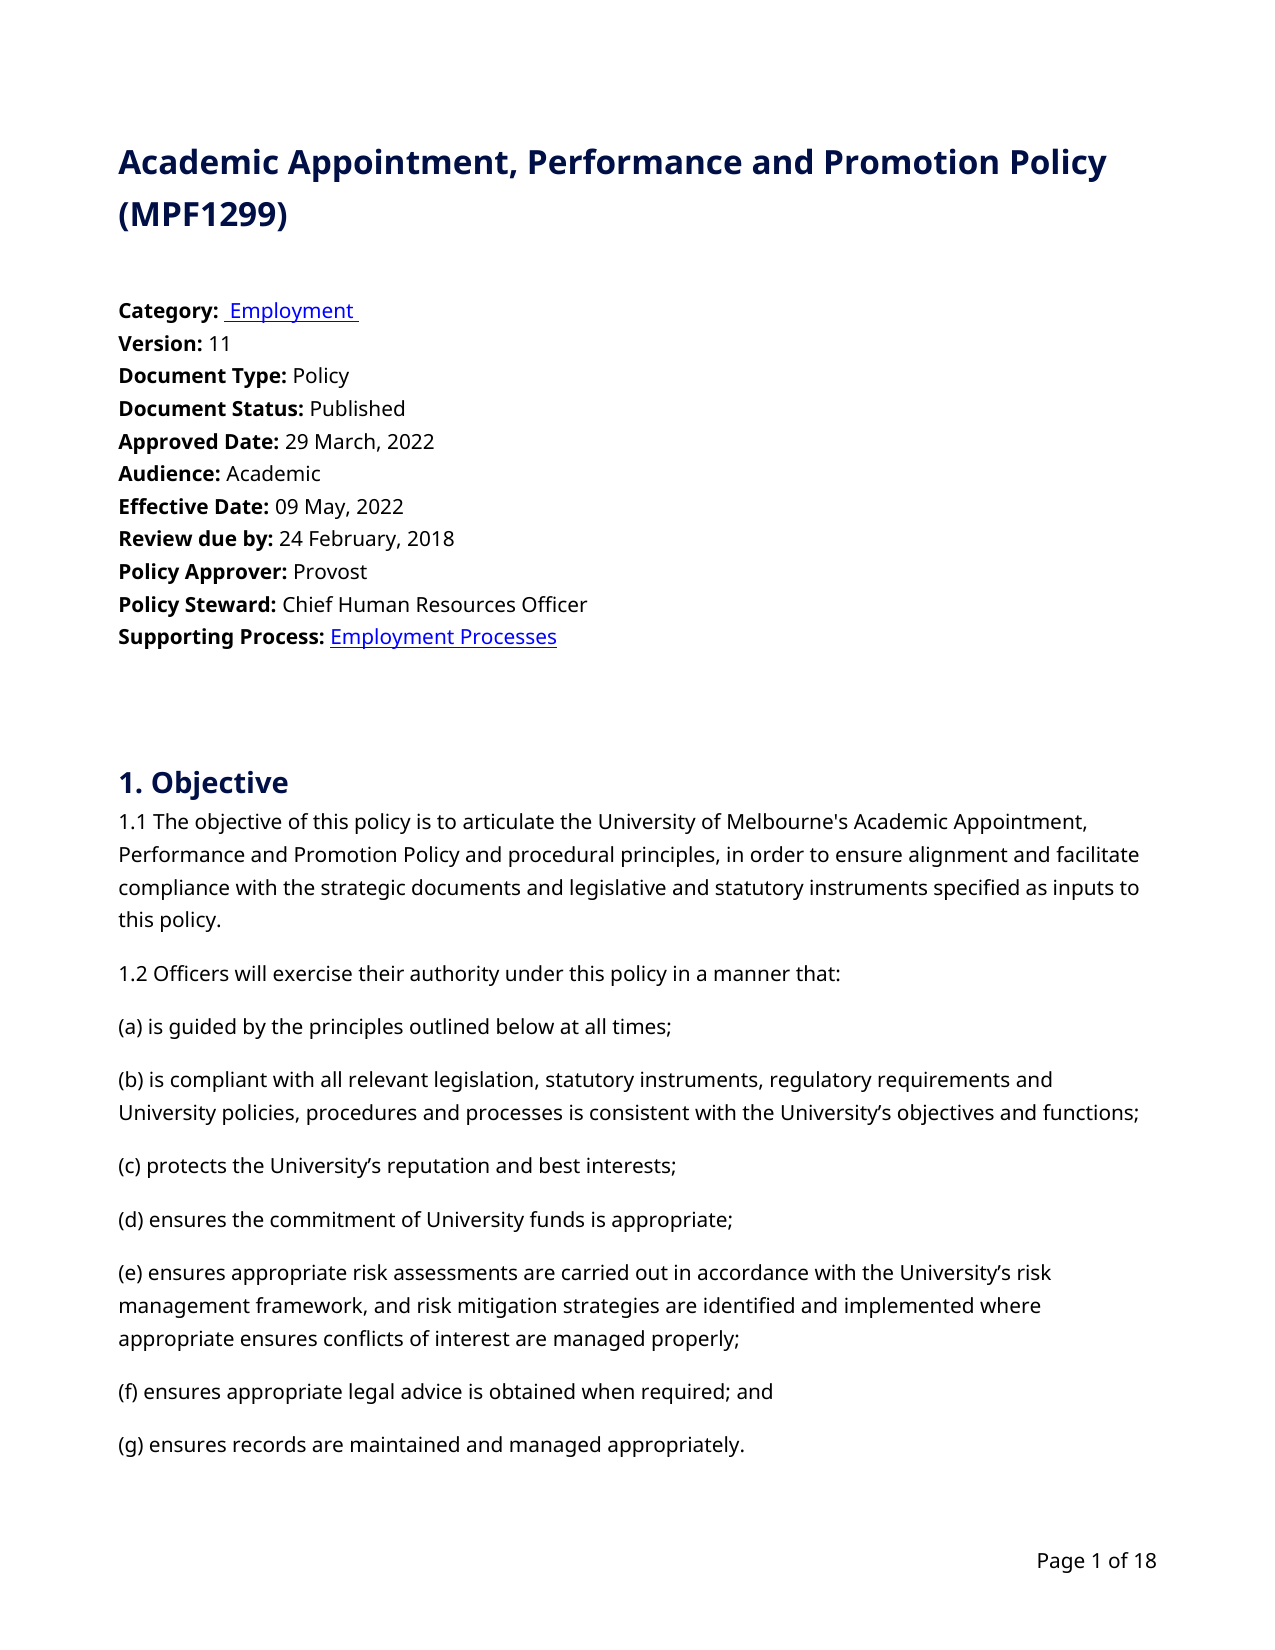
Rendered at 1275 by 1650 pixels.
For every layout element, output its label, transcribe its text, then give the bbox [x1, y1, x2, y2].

text 1.2 Officers will exercise their authority under this policy in a manner that: [118, 959, 1157, 987]
text (b) is compliant with all relevant legislation, statutory instruments, regulatory requirements and University policies, procedures and processes is consistent with the University’s objectives and functions; [118, 1066, 1157, 1127]
text (c) protects the University’s reputation and best interests; [118, 1152, 1157, 1180]
text 1.1 The objective of this policy is to articulate the University of Melbourne's Academic Appointment, Performance and Promotion Policy and procedural principles, in order to ensure alignment and facilitate compliance with the strategic documents and legislative and statutory instruments specified as inputs to this policy. [118, 807, 1157, 934]
text (g) ensures records are maintained and managed appropriately. [118, 1431, 1157, 1459]
text (a) is guided by the principles outlined below at all times; [118, 1012, 1157, 1041]
subtitle Academic Appointment, Performance and Promotion Policy (MPF1299) [118, 138, 1157, 236]
text (d) ensures the commitment of University funds is appropriate; [118, 1205, 1157, 1233]
subtitle 1. Objective [118, 762, 1157, 802]
text (e) ensures appropriate risk assessments are carried out in accordance with the University’s risk management framework, and risk mitigation strategies are identified and implemented where appropriate ensures conflicts of interest are managed properly; [118, 1258, 1157, 1352]
text Category: Employment Version: 11 Document Type: Policy Document Status: Published Approved Date: 29 March, 2022 Audience: Academic Effective Date: 09 May, 2022 Review due by: 24 February, 2018 Policy Approver: Provost Policy Steward: Chief Human Resources Officer Supporting Process: Employment Processes [118, 296, 1157, 683]
text (f) ensures appropriate legal advice is obtained when required; and [118, 1377, 1157, 1406]
